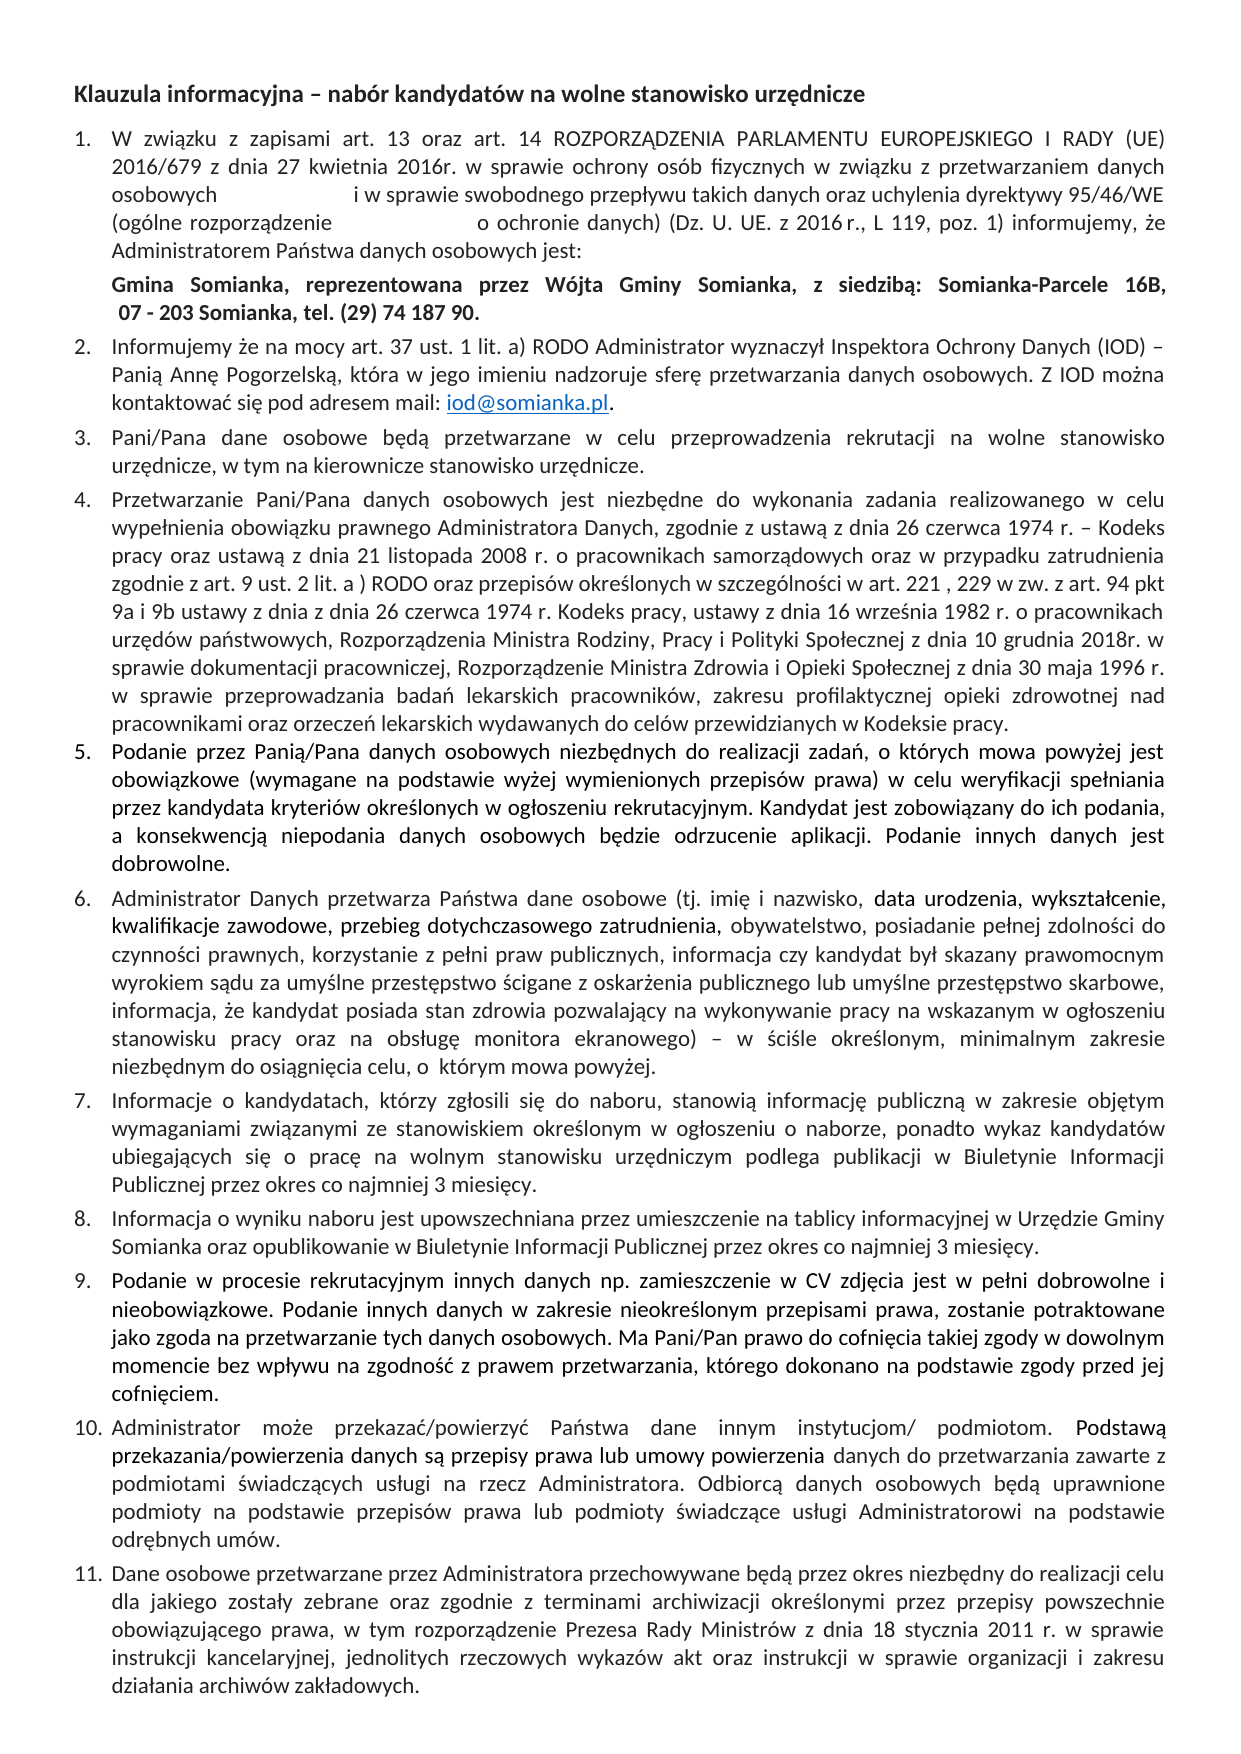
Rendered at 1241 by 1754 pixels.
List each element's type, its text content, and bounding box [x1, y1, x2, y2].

list Informujemy że na mocy art. 37 ust. 1 lit. a) RODO Administrator wyznaczył Inspektora Ochrony Danych (IOD) – Panią Annę Pogorzelską, która w jego imieniu nadzoruje sferę przetwarzania danych osobowych. Z IOD można kontaktować się pod adresem mail: iod@somianka.pl. [74, 332, 1167, 417]
list Informacja o wyniku naboru jest upowszechniana przez umieszczenie na tablicy informacyjnej w Urzędzie Gminy Somianka oraz opublikowanie w Biuletynie Informacji Publicznej przez okres co najmniej 3 miesięcy. [74, 1204, 1167, 1260]
list Podanie przez Panią/Pana danych osobowych niezbędnych do realizacji zadań, o których mowa powyżej jest obowiązkowe (wymagane na podstawie wyżej wymienionych przepisów prawa) w celu weryfikacji spełniania przez kandydata kryteriów określonych w ogłoszeniu rekrutacyjnym. Kandydat jest zobowiązany do ich podania, a konsekwencją niepodania danych osobowych będzie odrzucenie aplikacji. Podanie innych danych jest dobrowolne. [74, 737, 1167, 877]
text Gmina Somianka, reprezentowana przez Wójta Gminy Somianka, z siedzibą: Somianka-Parcele 16B, 07 - 203 Somianka, tel. (29) 74 187 90. [111, 270, 1167, 326]
list Administrator może przekazać/powierzyć Państwa dane innym instytucjom/ podmiotom. Podstawą przekazania/powierzenia danych są przepisy prawa lub umowy powierzenia danych do przetwarzania zawarte z podmiotami świadczących usługi na rzecz Administratora. Odbiorcą danych osobowych będą uprawnione podmioty na podstawie przepisów prawa lub podmioty świadczące usługi Administratorowi na podstawie odrębnych umów. [74, 1413, 1167, 1553]
list Informacje o kandydatach, którzy zgłosili się do naboru, stanowią informację publiczną w zakresie objętym wymaganiami związanymi ze stanowiskiem określonym w ogłoszeniu o naborze, ponadto wykaz kandydatów ubiegających się o pracę na wolnym stanowisku urzędniczym podlega publikacji w Biuletynie Informacji Publicznej przez okres co najmniej 3 miesięcy. [74, 1086, 1167, 1198]
list Pani/Pana dane osobowe będą przetwarzane w celu przeprowadzenia rekrutacji na wolne stanowisko urzędnicze, w tym na kierownicze stanowisko urzędnicze. [74, 423, 1167, 479]
list Podanie w procesie rekrutacyjnym innych danych np. zamieszczenie w CV zdjęcia jest w pełni dobrowolne i nieobowiązkowe. Podanie innych danych w zakresie nieokreślonym przepisami prawa, zostanie potraktowane jako zgoda na przetwarzanie tych danych osobowych. Ma Pani/Pan prawo do cofnięcia takiej zgody w dowolnym momencie bez wpływu na zgodność z prawem przetwarzania, którego dokonano na podstawie zgody przed jej cofnięciem. [74, 1267, 1167, 1407]
list W związku z zapisami art. 13 oraz art. 14 ROZPORZĄDZENIA PARLAMENTU EUROPEJSKIEGO I RADY (UE) 2016/679 z dnia 27 kwietnia 2016r. w sprawie ochrony osób fizycznych w związku z przetwarzaniem danych osobowych i w sprawie swobodnego przepływu takich danych oraz uchylenia dyrektywy 95/46/WE (ogólne rozporządzenie o ochronie danych) (Dz. U. UE. z 2016r., L 119, poz. 1) informujemy, że Administratorem Państwa danych osobowych jest: [74, 124, 1167, 264]
list Dane osobowe przetwarzane przez Administratora przechowywane będą przez okres niezbędny do realizacji celu dla jakiego zostały zebrane oraz zgodnie z terminami archiwizacji określonymi przez przepisy powszechnie obowiązującego prawa, w tym rozporządzenie Prezesa Rady Ministrów z dnia 18 stycznia 2011 r. w sprawie instrukcji kancelaryjnej, jednolitych rzeczowych wykazów akt oraz instrukcji w sprawie organizacji i zakresu działania archiwów zakładowych. [74, 1559, 1167, 1699]
list Administrator Danych przetwarza Państwa dane osobowe (tj. imię i nazwisko, data urodzenia, wykształcenie, kwalifikacje zawodowe, przebieg dotychczasowego zatrudnienia, obywatelstwo, posiadanie pełnej zdolności do czynności prawnych, korzystanie z pełni praw publicznych, informacja czy kandydat był skazany prawomocnym wyrokiem sądu za umyślne przestępstwo ścigane z oskarżenia publicznego lub umyślne przestępstwo skarbowe, informacja, że kandydat posiada stan zdrowia pozwalający na wykonywanie pracy na wskazanym w ogłoszeniu stanowisku pracy oraz na obsługę monitora ekranowego) – w ściśle określonym, minimalnym zakresie niezbędnym do osiągnięcia celu, o którym mowa powyżej. [74, 884, 1167, 1080]
text Klauzula informacyjna – nabór kandydatów na wolne stanowisko urzędnicze [74, 74, 1167, 108]
list Przetwarzanie Pani/Pana danych osobowych jest niezbędne do wykonania zadania realizowanego w celu wypełnienia obowiązku prawnego Administratora Danych, zgodnie z ustawą z dnia 26 czerwca 1974 r. – Kodeks pracy oraz ustawą z dnia 21 listopada 2008 r. o pracownikach samorządowych oraz w przypadku zatrudnienia zgodnie z art. 9 ust. 2 lit. a ) RODO oraz przepisów określonych w szczególności w art. 221 , 229 w zw. z art. 94 pkt 9a i 9b ustawy z dnia z dnia 26 czerwca 1974 r. Kodeks pracy, ustawy z dnia 16 września 1982 r. o pracownikach urzędów państwowych, Rozporządzenia Ministra Rodziny, Pracy i Polityki Społecznej z dnia 10 grudnia 2018r. w sprawie dokumentacji pracowniczej, Rozporządzenie Ministra Zdrowia i Opieki Społecznej z dnia 30 maja 1996 r. w sprawie przeprowadzania badań lekarskich pracowników, zakresu profilaktycznej opieki zdrowotnej nad pracownikami oraz orzeczeń lekarskich wydawanych do celów przewidzianych w Kodeksie pracy. [74, 485, 1167, 737]
